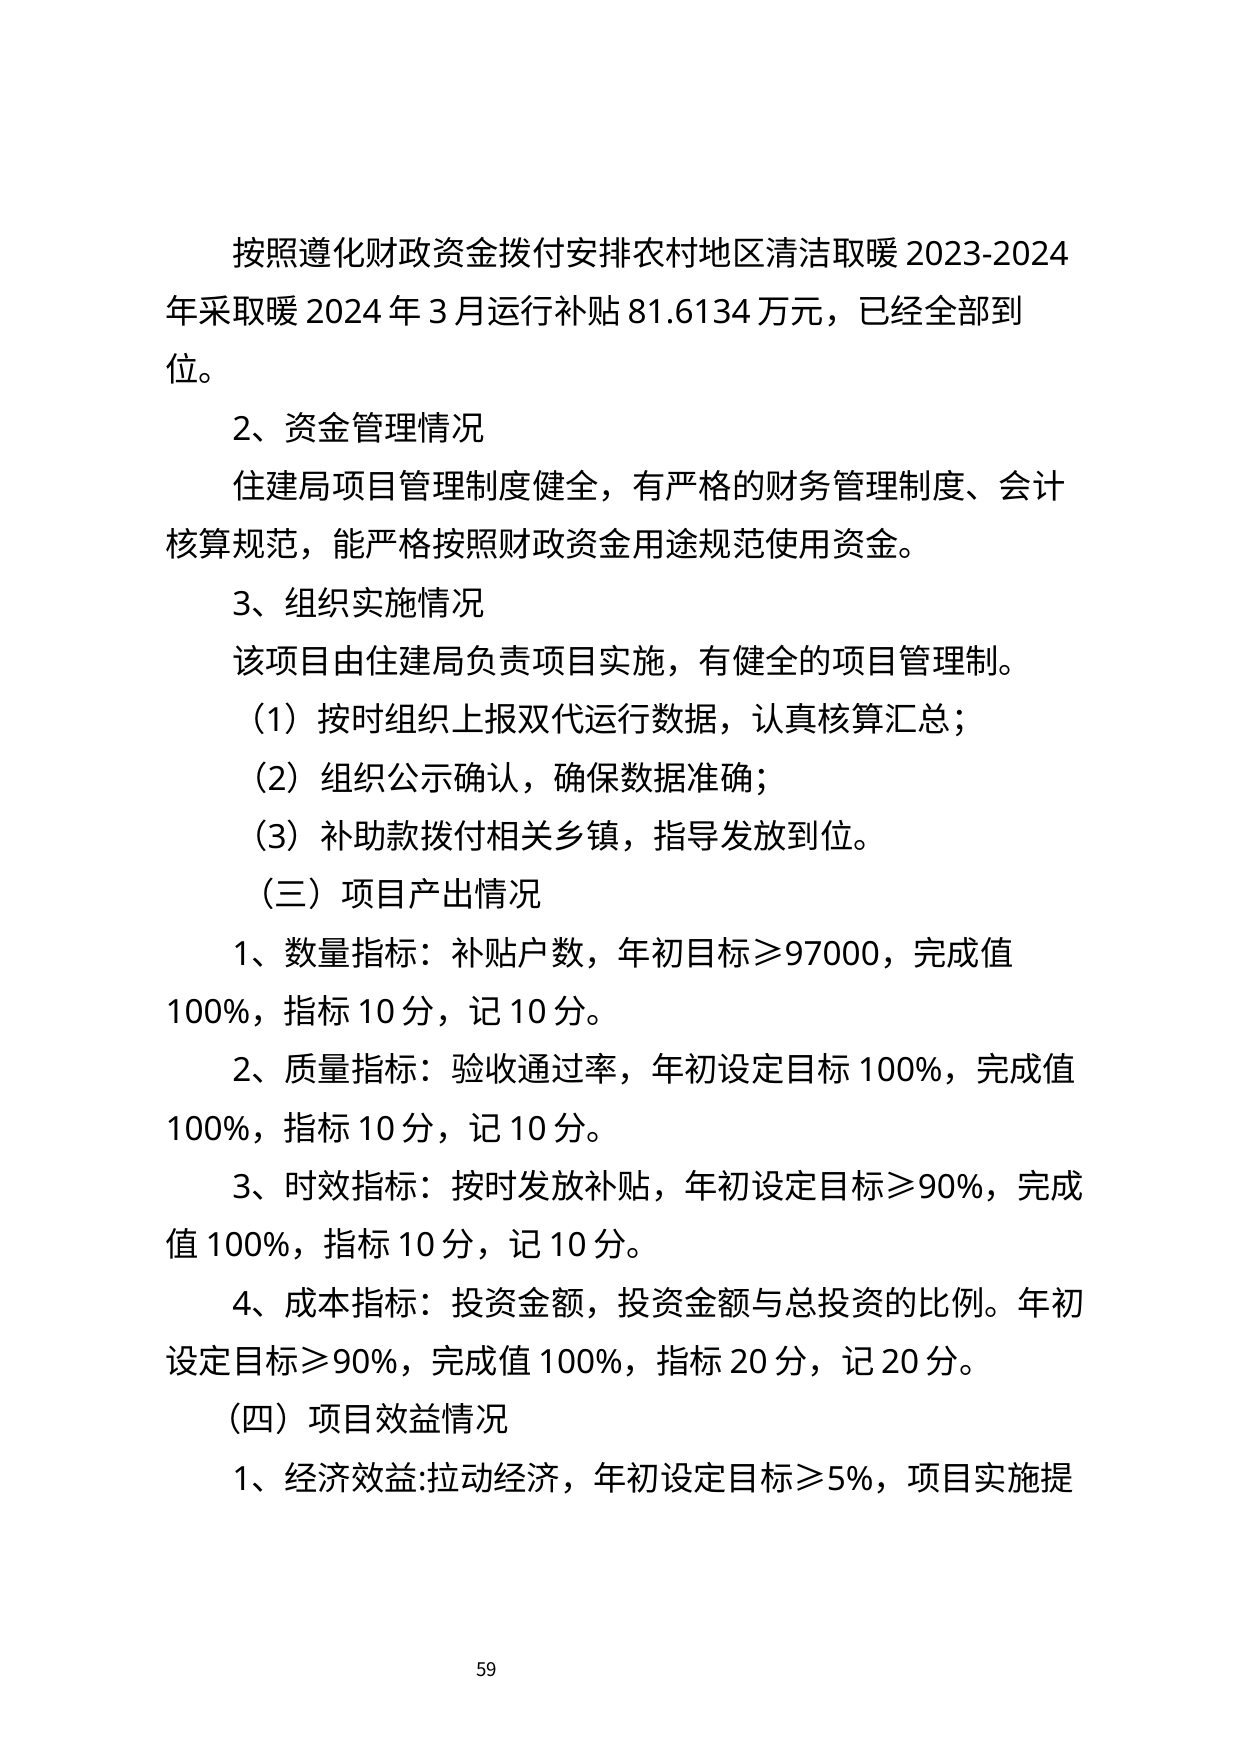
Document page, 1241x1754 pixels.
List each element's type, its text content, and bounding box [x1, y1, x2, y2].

text 该项目由住建局负责项目实施，有健全的项目管理制。 [165, 627, 1087, 685]
text （三）项目产出情况 [165, 860, 1087, 918]
text 按照遵化财政资金拨付安排农村地区清洁取暖2023-2024年采取暖2024年3月运行补贴81.6134万元，已经全部到位。 [165, 218, 1087, 393]
list （1）按时组织上报双代运行数据，认真核算汇总； [165, 685, 1087, 743]
text 2、资金管理情况 [165, 393, 1087, 452]
text （四）项目效益情况 [165, 1385, 1087, 1443]
text 4、成本指标：投资金额，投资金额与总投资的比例。年初设定目标≥90%，完成值100%，指标20分，记20分。 [165, 1268, 1087, 1385]
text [165, 1443, 1087, 1502]
list （3）补助款拨付相关乡镇，指导发放到位。 [234, 802, 1087, 860]
text 3、组织实施情况 [165, 568, 1087, 627]
list （2）组织公示确认，确保数据准确； [234, 743, 1087, 802]
text 1、数量指标：补贴户数，年初目标≥97000，完成值100%，指标10分，记10分。 [165, 918, 1087, 1035]
text 3、时效指标：按时发放补贴，年初设定目标≥90%，完成值100%，指标10分，记10分。 [165, 1152, 1087, 1268]
text 住建局项目管理制度健全，有严格的财务管理制度、会计核算规范，能严格按照财政资金用途规范使用资金。 [165, 452, 1087, 568]
text 2、质量指标：验收通过率，年初设定目标100%，完成值100%，指标10分，记10分。 [165, 1035, 1087, 1152]
